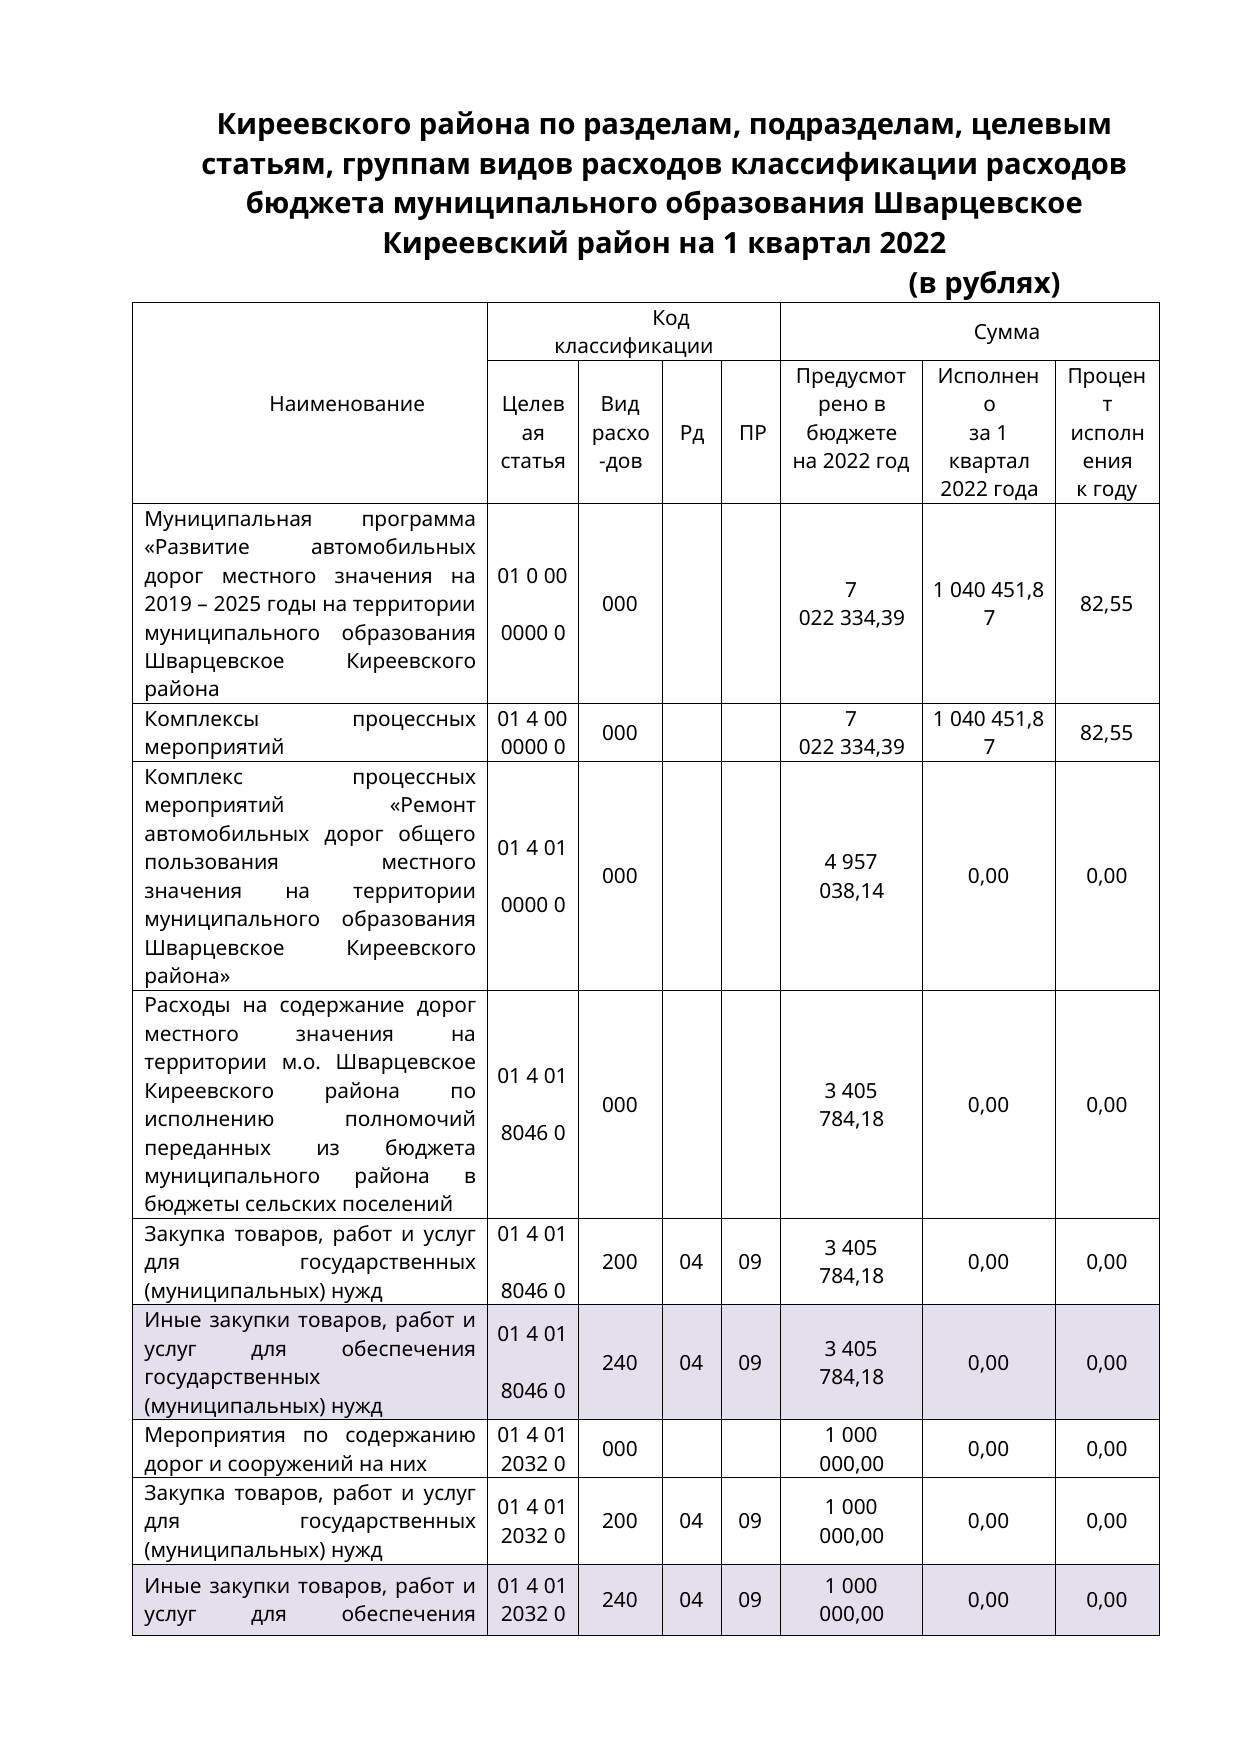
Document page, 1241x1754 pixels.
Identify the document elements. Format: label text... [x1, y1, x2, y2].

table_cell Мероприятия по содержанию дорог и сооружений на них [133, 1420, 487, 1477]
table_cell 200 [579, 1219, 662, 1304]
table_cell Целевая статья [488, 361, 578, 503]
table_cell 3 405 784,18 [781, 1305, 922, 1419]
table_cell 000 [579, 1420, 662, 1477]
table_cell 240 [579, 1565, 662, 1635]
table_cell 1 040 451,87 [923, 504, 1055, 703]
table_cell 04 [663, 1478, 721, 1563]
table_cell Предусмотрено в бюджете на 2022 год [781, 361, 922, 503]
table_cell Комплекс процессных мероприятий «Ремонт автомобильных дорог общего пользования местного значения на территории муниципального образования Шварцевское Киреевского района» [133, 762, 487, 989]
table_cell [133, 1565, 487, 1635]
table_cell 01 0 00 0000 0 [488, 504, 578, 703]
table_cell 0,00 [1056, 1420, 1159, 1477]
table_cell 0,00 [923, 762, 1055, 989]
table_cell 0,00 [923, 1478, 1055, 1563]
table_cell 0,00 [1056, 1219, 1159, 1304]
table_cell 3 405 784,18 [781, 991, 922, 1218]
table_cell 7 022 334,39 [781, 704, 922, 761]
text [177, 103, 1152, 262]
table_cell Муниципальная программа «Развитие автомобильных дорог местного значения на 2019 – 2025 годы на территории муниципального образования Шварцевское Киреевского района [133, 504, 487, 703]
table_cell 7 022 334,39 [781, 504, 922, 703]
table_cell 0,00 [1056, 991, 1159, 1218]
table_cell 04 [663, 1219, 721, 1304]
table_cell Вид расхо-дов [579, 361, 662, 503]
table_cell 82,55 [1056, 704, 1159, 761]
table_cell Закупка товаров, работ и услуг для государственных (муниципальных) нужд [133, 1478, 487, 1563]
text (в рублях) [177, 262, 1152, 302]
table_cell [663, 704, 721, 761]
table_cell Комплексы процессных мероприятий [133, 704, 487, 761]
table_cell Иные закупки товаров, работ и услуг для обеспечения государственных (муниципальных) нужд [133, 1305, 487, 1419]
table_cell 1 000 000,00 [781, 1478, 922, 1563]
table_cell 1 000 000,00 [781, 1420, 922, 1477]
table_cell 000 [579, 704, 662, 761]
table_cell Расходы на содержание дорог местного значения на территории м.о. Шварцевское Киреевского района по исполнению полномочий переданных из бюджета муниципального района в бюджеты сельских поселений [133, 991, 487, 1218]
table_cell Исполнено за 1 квартал 2022 года [923, 361, 1055, 503]
table_cell 0,00 [923, 991, 1055, 1218]
table_cell 01 4 01 8046 0 [488, 991, 578, 1218]
table_cell [722, 991, 780, 1218]
table_cell 01 4 01 2032 0 [488, 1420, 578, 1477]
table_cell [663, 762, 721, 989]
table_cell 82,55 [1056, 504, 1159, 703]
table_cell 0,00 [923, 1420, 1055, 1477]
table_cell Процент исполнения к году [1056, 361, 1159, 503]
table_cell 04 [663, 1305, 721, 1419]
table_cell 0,00 [923, 1565, 1055, 1635]
table_header Код классификации [488, 303, 780, 360]
table_cell 0,00 [923, 1219, 1055, 1304]
table_cell 01 4 00 0000 0 [488, 704, 578, 761]
table_cell 04 [663, 1565, 721, 1635]
table_cell 0,00 [1056, 1305, 1159, 1419]
table_cell 01 4 01 8046 0 [488, 1305, 578, 1419]
table_cell 000 [579, 991, 662, 1218]
table_cell [722, 704, 780, 761]
table_cell 0,00 [923, 1305, 1055, 1419]
table_cell [663, 504, 721, 703]
table_cell ПР [722, 361, 780, 503]
table_cell Закупка товаров, работ и услуг для государственных (муниципальных) нужд [133, 1219, 487, 1304]
table_cell 01 4 01 8046 0 [488, 1219, 578, 1304]
table_cell 0,00 [1056, 762, 1159, 989]
table_cell [722, 1420, 780, 1477]
table_cell [663, 991, 721, 1218]
table_cell 09 [722, 1565, 780, 1635]
table_cell 09 [722, 1478, 780, 1563]
table_cell 000 [579, 504, 662, 703]
table_cell Рд [663, 361, 721, 503]
table_cell 4 957 038,14 [781, 762, 922, 989]
table_cell 200 [579, 1478, 662, 1563]
table_cell 1 040 451,87 [923, 704, 1055, 761]
table_cell 240 [579, 1305, 662, 1419]
table_header Сумма [781, 303, 1159, 360]
table_cell 01 4 01 0000 0 [488, 762, 578, 989]
table_cell [722, 762, 780, 989]
table_cell 09 [722, 1219, 780, 1304]
table_cell 0,00 [1056, 1565, 1159, 1635]
table_cell 3 405 784,18 [781, 1219, 922, 1304]
table_cell 01 4 01 2032 0 [488, 1565, 578, 1635]
table_cell [663, 1420, 721, 1477]
table_header Наименование [133, 303, 487, 503]
table_cell 0,00 [1056, 1478, 1159, 1563]
table_cell 1 000 000,00 [781, 1565, 922, 1635]
table_cell 01 4 01 2032 0 [488, 1478, 578, 1563]
table_cell [722, 504, 780, 703]
table_cell 09 [722, 1305, 780, 1419]
table_cell 000 [579, 762, 662, 989]
